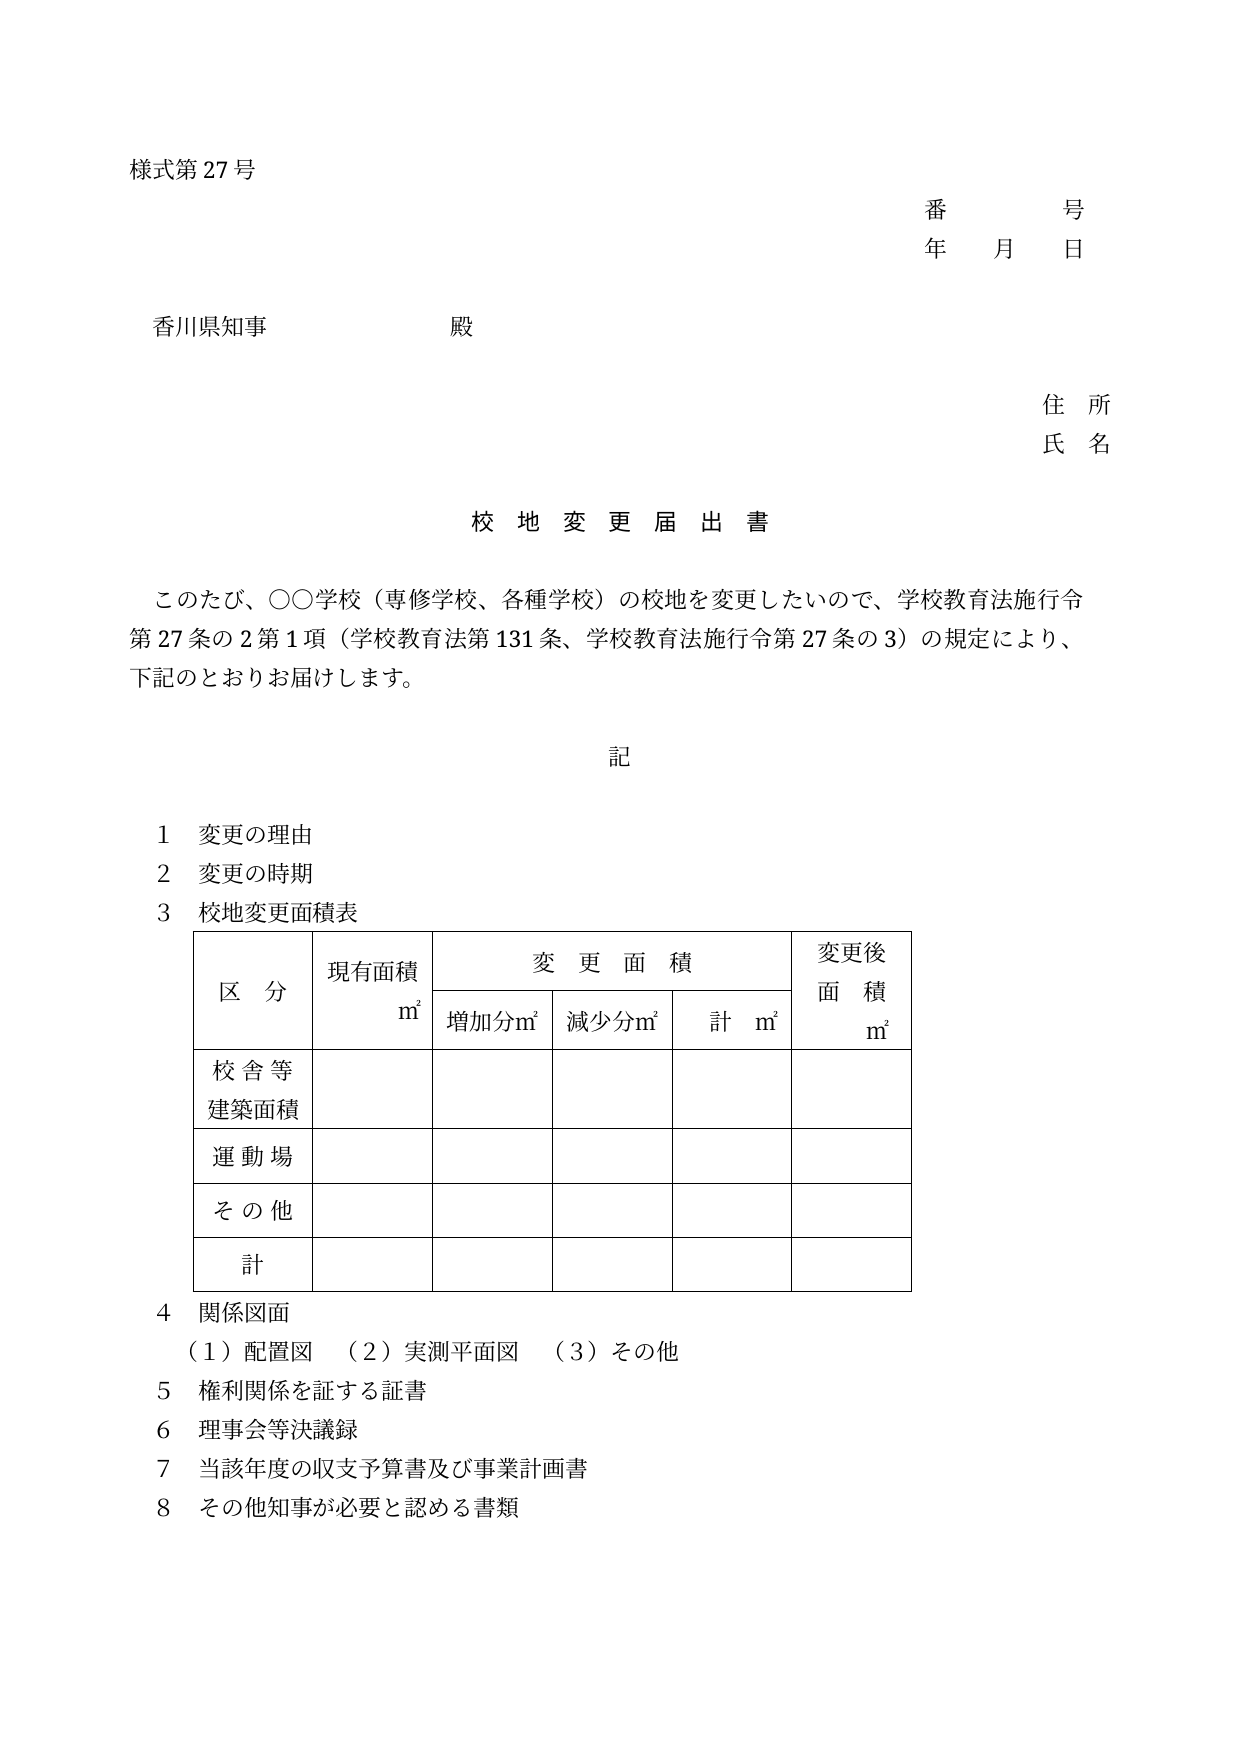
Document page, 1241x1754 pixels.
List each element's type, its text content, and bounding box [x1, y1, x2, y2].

table_header 様式第27号 番 号 年 月 日 香川県知事 殿 住 所 氏 名 校 地 変 更 届 出 書 このたび、○○学校（専修学校、各種学校）の校地を変更したいので、学校教育法施行令第27条の2第1項（学校教育法第131条、学校教育法施行令第27条の3）の規定により、下記のとおりお届けします。 記 １ 変更の理由 ２ 変更の時期 ３ 校地変更面積表 ４ 関係図面 （１）配置図 （２）実測平面図 （３）その他 ５ 権利関係を証する証書 ６ 理事会等決議録 ７ 当該年度の収支予算書及び事業計画書 ８ その他知事が必要と認める書類 [118, 150, 1122, 1604]
